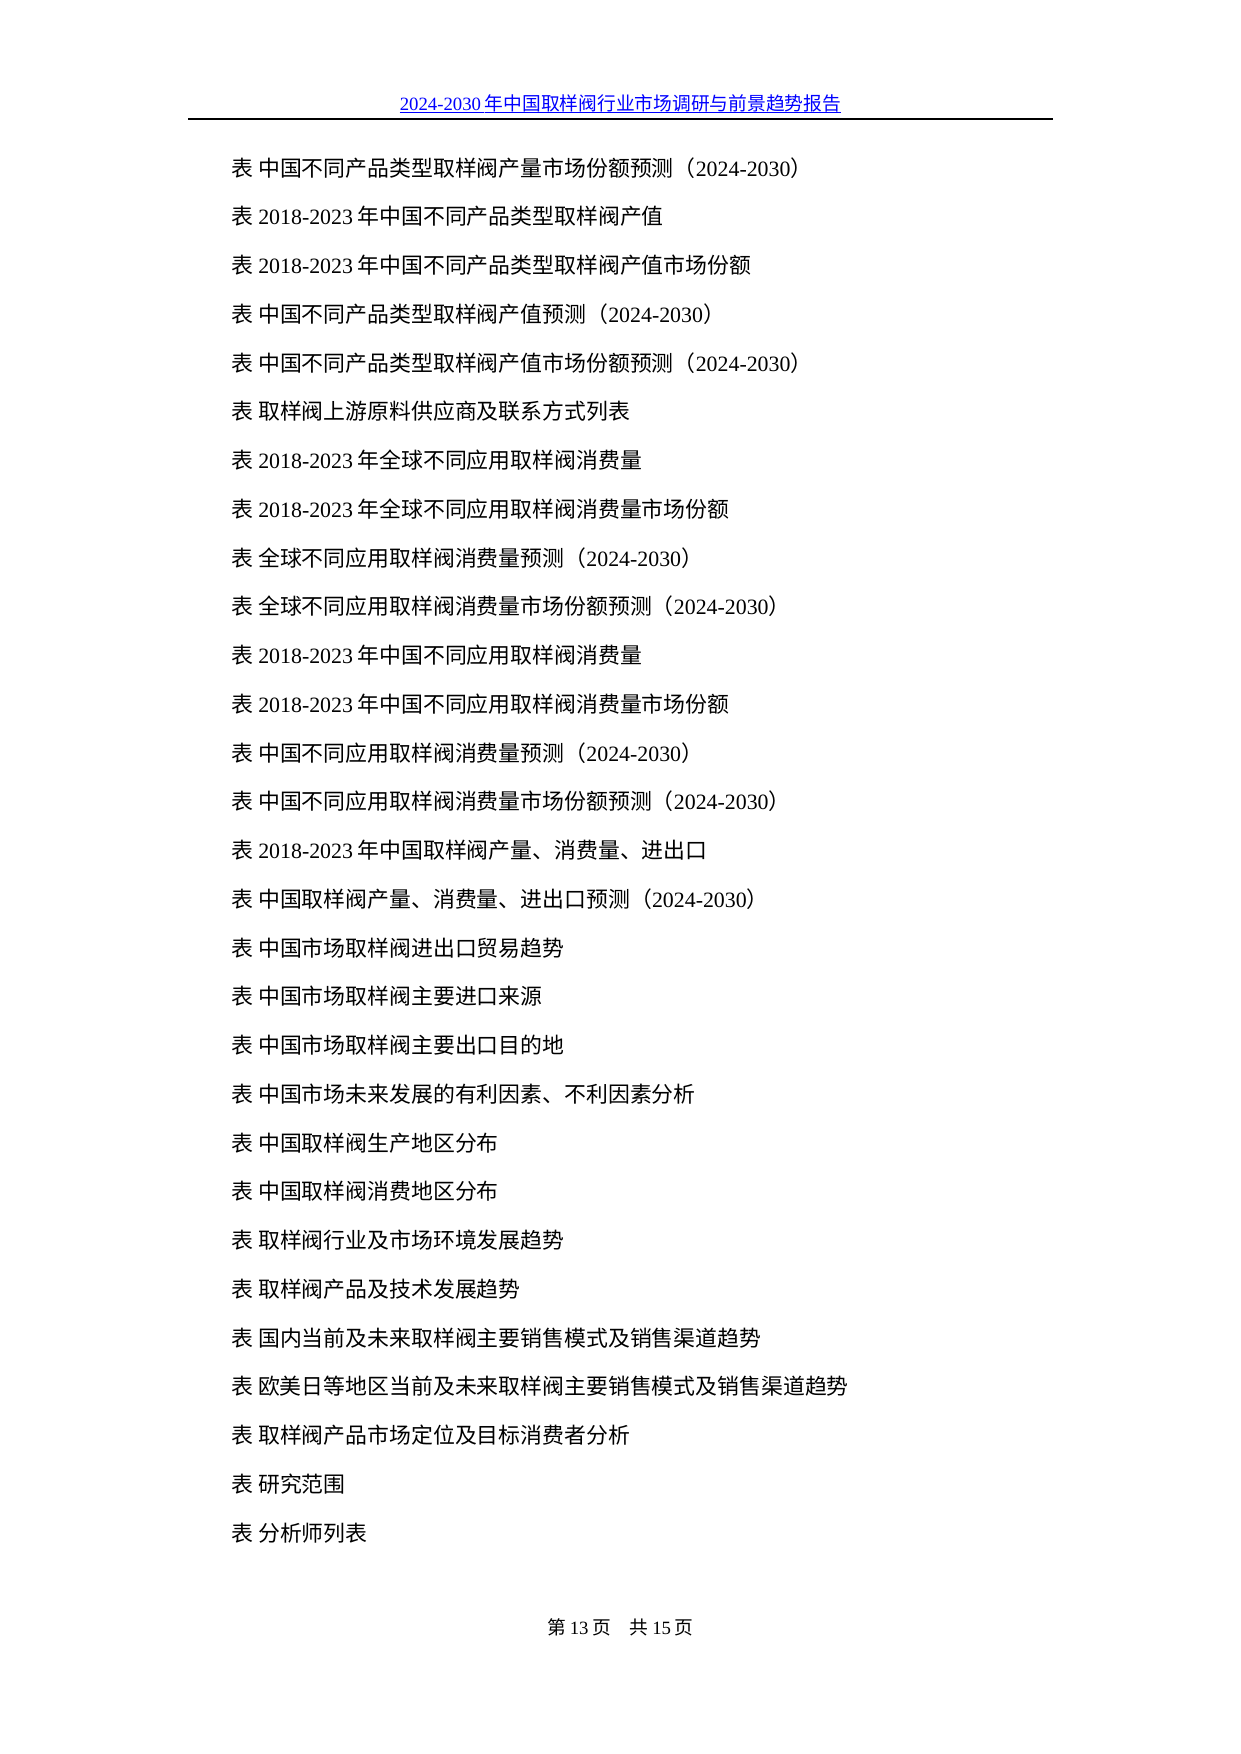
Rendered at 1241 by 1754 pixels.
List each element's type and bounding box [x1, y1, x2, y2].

text [187, 150, 1053, 1548]
